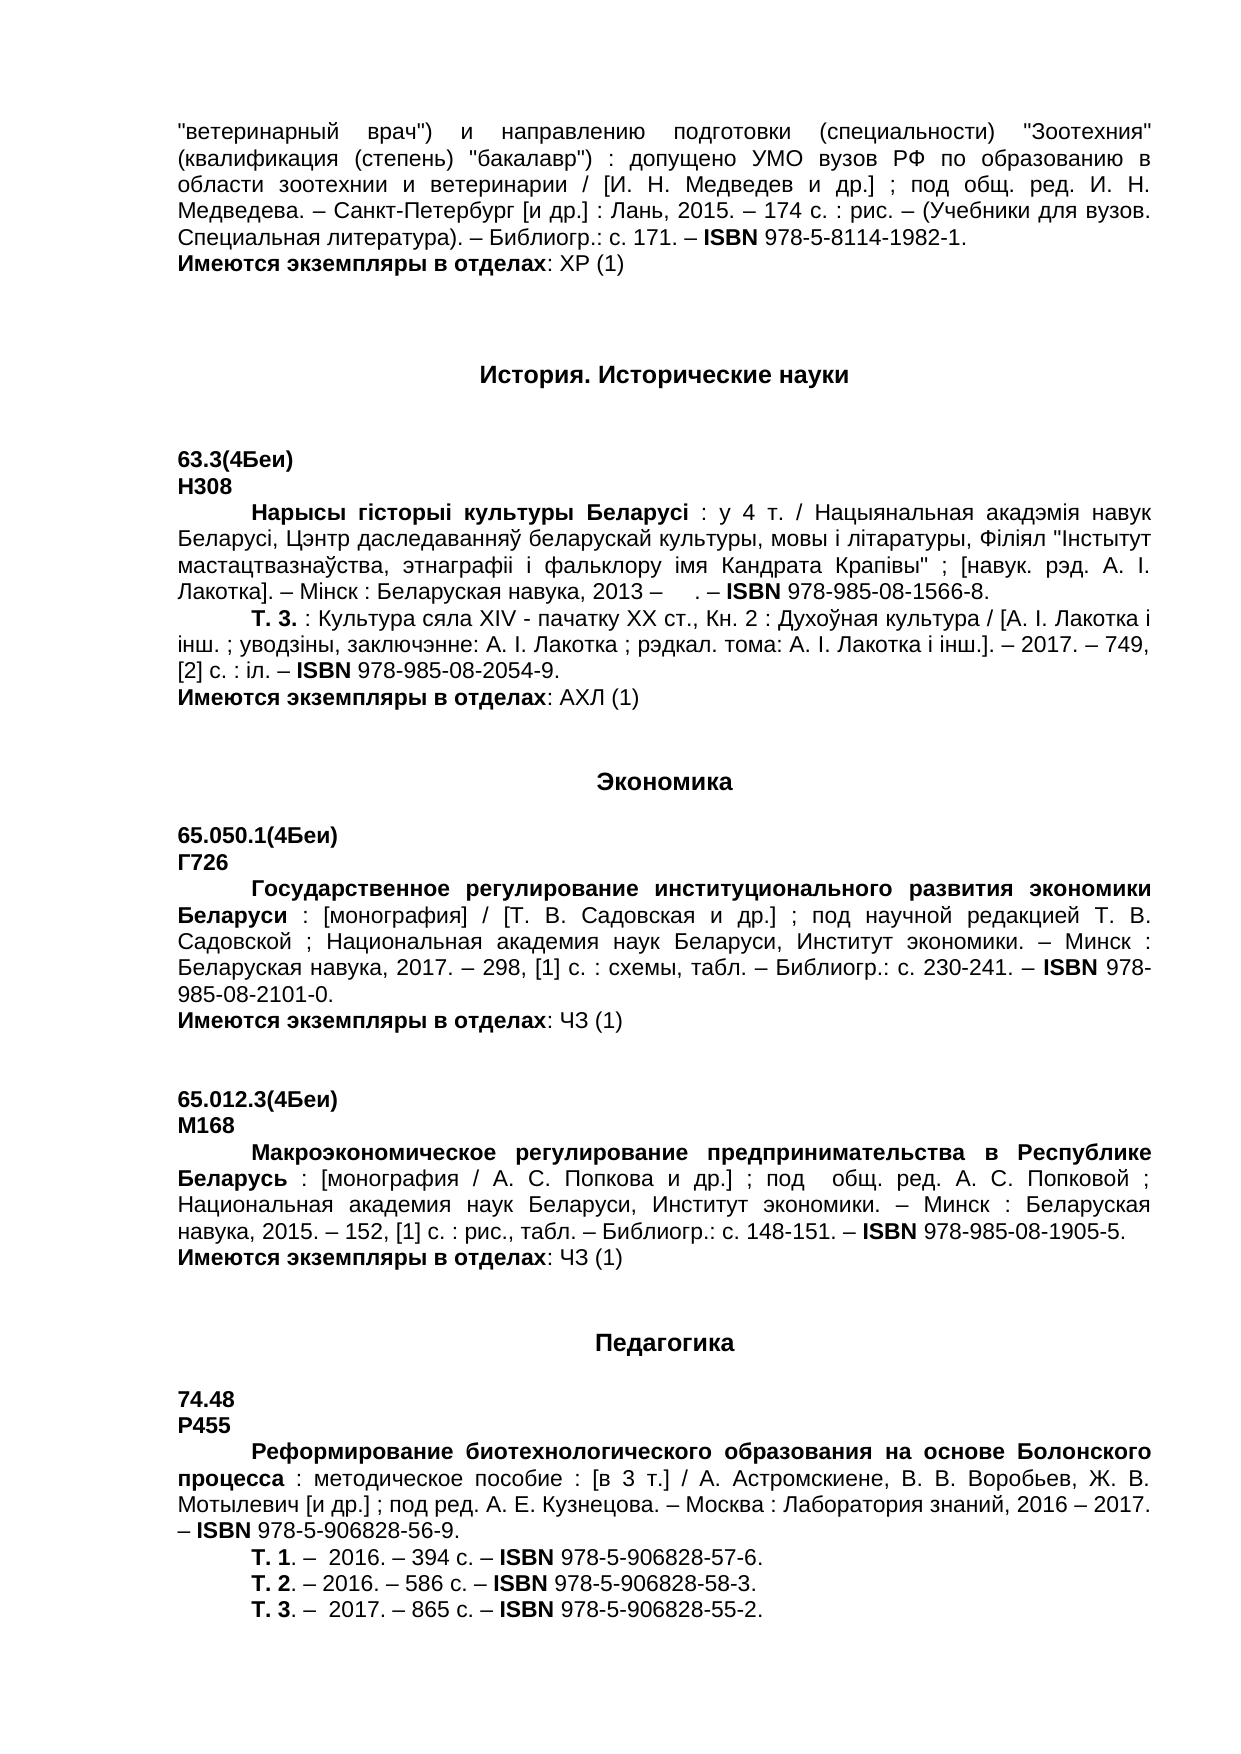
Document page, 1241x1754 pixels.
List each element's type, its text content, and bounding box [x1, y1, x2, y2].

text Т. 3. : Культура сяла XIV - пачатку XX ст., Кн. 2 : Духоўная культура / [А. І. Лакотка і інш. ; уводзіны, заключэнне: А. І. Лакотка ; рэдкал. тома: А. І. Лакотка і інш.]. – 2017. – 749, [2] с. : іл. – ISBN 978-985-08-2054-9. [177, 604, 1152, 683]
text Имеются экземпляры в отделах: ЧЗ (1) [177, 1244, 1152, 1271]
text Государственное регулирование институционального развития экономики Беларуси : [монография] / [Т. В. Садовская и др.] ; под научной редакцией Т. В. Садовской ; Национальная академия наук Беларуси, Институт экономики. – Минск : Беларуская навука, 2017. – 298, [1] с. : схемы, табл. – Библиогр.: с. 230-241. – ISBN 978-985-08-2101-0. [177, 875, 1152, 1007]
text Реформирование биотехнологического образования на основе Болонского процесса : методическое пособие : [в 3 т.] / А. Астромскиене, В. В. Воробьев, Ж. В. Мотылевич [и др.] ; под ред. А. Е. Кузнецова. – Москва : Лаборатория знаний, 2016 – 2017. – ISBN 978-5-906828-56-9. [177, 1438, 1152, 1544]
text Педагогика [177, 1328, 1152, 1357]
text 65.050.1(4Беи) [177, 822, 1152, 849]
text 65.012.3(4Беи) [177, 1086, 1152, 1112]
text Т. 2. – 2016. – 586 с. – ISBN 978-5-906828-58-3. [177, 1570, 1152, 1596]
text Т. 1. – 2016. – 394 с. – ISBN 978-5-906828-57-6. [177, 1544, 1152, 1570]
text Имеются экземпляры в отделах: АХЛ (1) [177, 683, 1152, 710]
text Макроэкономическое регулирование предпринимательства в Республике Беларусь : [монография / А. С. Попкова и др.] ; под общ. ред. А. C. Попковой ; Национальная академия наук Беларуси, Институт экономики. – Минск : Беларуская навука, 2015. – 152, [1] с. : рис., табл. – Библиогр.: с. 148-151. – ISBN 978-985-08-1905-5. [177, 1139, 1152, 1244]
text Т. 3. – 2017. – 865 с. – ISBN 978-5-906828-55-2. [177, 1596, 1152, 1623]
text Г726 [177, 849, 1152, 875]
text Р455 [177, 1412, 1152, 1438]
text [177, 118, 1152, 250]
text Нарысы гісторыі культуры Беларусі : у 4 т. / Нацыянальная акадэмія навук Беларусі, Цэнтр даследаванняў беларускай культуры, мовы і літаратуры, Філіял "Інстытут мастацтвазнаўства, этнаграфіі і фальклору імя Кандрата Крапівы" ; [навук. рэд. А. І. Лакотка]. – Мінск : Беларуская навука, 2013 – . – ISBN 978-985-08-1566-8. [177, 499, 1152, 604]
text М168 [177, 1112, 1152, 1139]
text 74.48 [177, 1386, 1152, 1412]
text Имеются экземпляры в отделах: ХР (1) [177, 250, 1152, 276]
text Имеются экземпляры в отделах: ЧЗ (1) [177, 1007, 1152, 1033]
text 63.3(4Беи) [177, 446, 1152, 473]
text Экономика [177, 767, 1152, 796]
text Н308 [177, 473, 1152, 499]
text История. Исторические науки [177, 360, 1152, 389]
